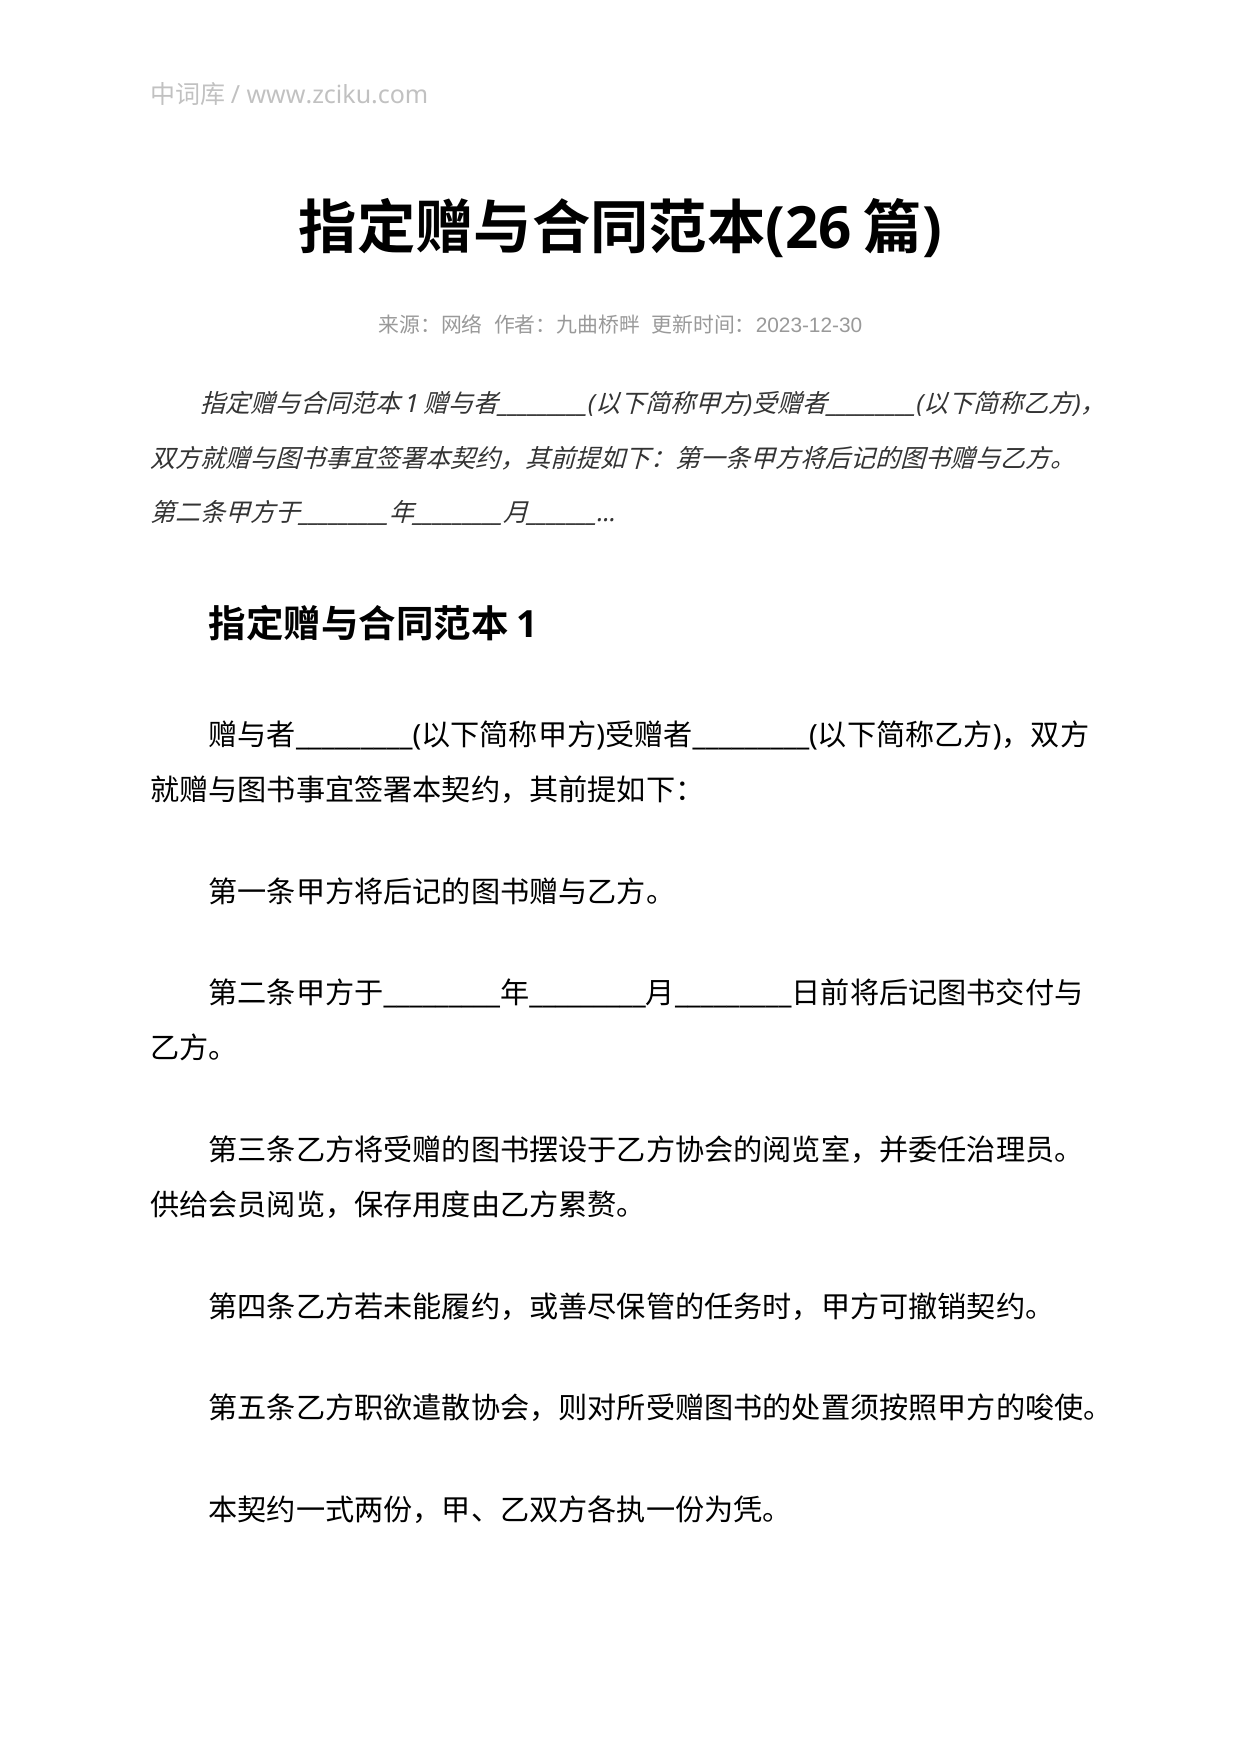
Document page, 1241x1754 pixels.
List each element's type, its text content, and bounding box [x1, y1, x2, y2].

text 本契约一式两份，甲、乙双方各执一份为凭。 [150, 1487, 1090, 1529]
text 来源：网络 作者：九曲桥畔 更新时间：2023-12-30 [150, 313, 1090, 337]
text 指定赠与合同范本1 [150, 594, 1090, 648]
text 第一条甲方将后记的图书赠与乙方。 [150, 868, 1090, 910]
text 第五条乙方职欲遣散协会，则对所受赠图书的处置须按照甲方的唆使。 [150, 1385, 1090, 1427]
text 指定赠与合同范本1赠与者_________(以下简称甲方)受赠者_________(以下简称乙方)，双方就赠与图书事宜签署本契约，其前提如下：第一条甲方将后记的图书赠与乙方。第二条甲方于_________年_________月_______... [150, 384, 1090, 529]
text 第四条乙方若未能履约，或善尽保管的任务时，甲方可撤销契约。 [150, 1283, 1090, 1326]
text 第二条甲方于_________年_________月_________日前将后记图书交付与乙方。 [150, 970, 1090, 1067]
subtitle 指定赠与合同范本(26篇) [150, 181, 1090, 266]
text 第三条乙方将受赠的图书摆设于乙方协会的阅览室，并委任治理员。供给会员阅览，保存用度由乙方累赘。 [150, 1127, 1090, 1224]
text 赠与者_________(以下简称甲方)受赠者_________(以下简称乙方)，双方就赠与图书事宜签署本契约，其前提如下： [150, 711, 1090, 809]
